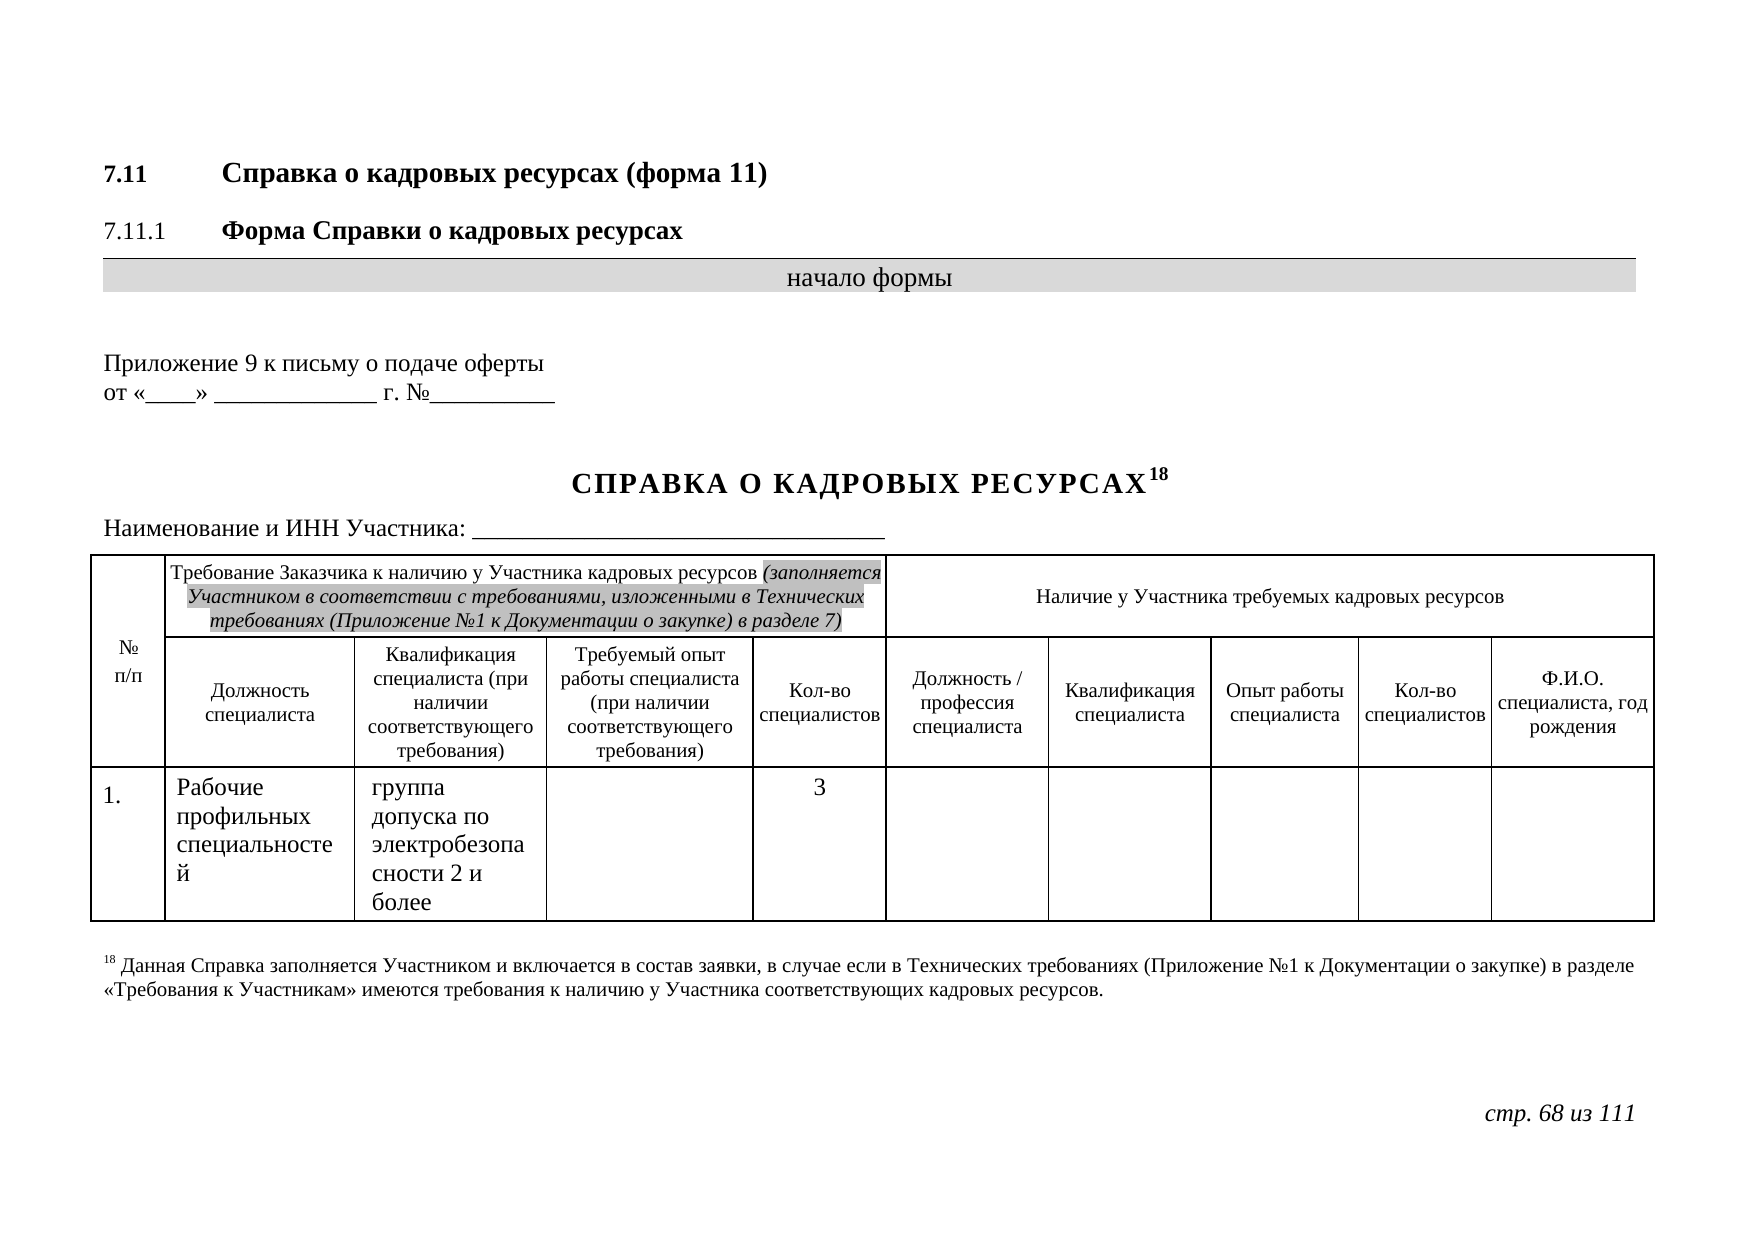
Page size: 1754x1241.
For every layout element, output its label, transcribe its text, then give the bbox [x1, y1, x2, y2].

table_cell [887, 768, 1048, 920]
table_cell Квалификация специалиста [1049, 638, 1210, 766]
table_cell [1359, 768, 1491, 920]
text начало формы [103, 259, 1636, 292]
text Наименование и ИНН Участника: _________________________________ [103, 513, 1636, 541]
table_cell [547, 768, 752, 920]
table_cell Должность специалиста [166, 638, 354, 766]
table_header Наличие у Участника требуемых кадровых ресурсов [887, 556, 1653, 636]
text Приложение 9 к письму о подаче оферты от «____» _____________ г. №__________ [103, 348, 1636, 406]
table_header № п/п [92, 556, 164, 766]
table_cell [1492, 768, 1653, 920]
table_cell Кол-во специалистов [754, 638, 885, 766]
table_cell Рабочие профильных специальностей [166, 768, 354, 920]
table_cell Ф.И.О. специалиста, год рождения [1492, 638, 1653, 766]
table_cell [1049, 768, 1210, 920]
table_cell Квалификация специалиста (при наличии соответствующего требования) [355, 638, 546, 766]
table_cell группа допуска по электробезопасности 2 и более [355, 768, 546, 920]
table_cell Кол-во специалистов [1359, 638, 1491, 766]
text Справка о кадровых ресурсах [103, 462, 1636, 500]
table_cell Должность / профессия специалиста [887, 638, 1048, 766]
table_header Требование Заказчика к наличию у Участника кадровых ресурсов (заполняется Участником в соответствии с требованиями, изложенными в Технических требованиях (Приложение №1 к Документации о закупке) в разделе 7) [166, 556, 885, 636]
table_cell Опыт работы специалиста [1212, 638, 1358, 766]
text Форма Справки о кадровых ресурсах [103, 214, 1636, 245]
table_cell 3 [754, 768, 885, 920]
table_cell [1212, 768, 1358, 920]
table_cell [92, 768, 164, 920]
subtitle Справка о кадровых ресурсах (форма 11) [103, 156, 1636, 189]
table_cell Требуемый опыт работы специалиста (при наличии соответствующего требования) [547, 638, 752, 766]
